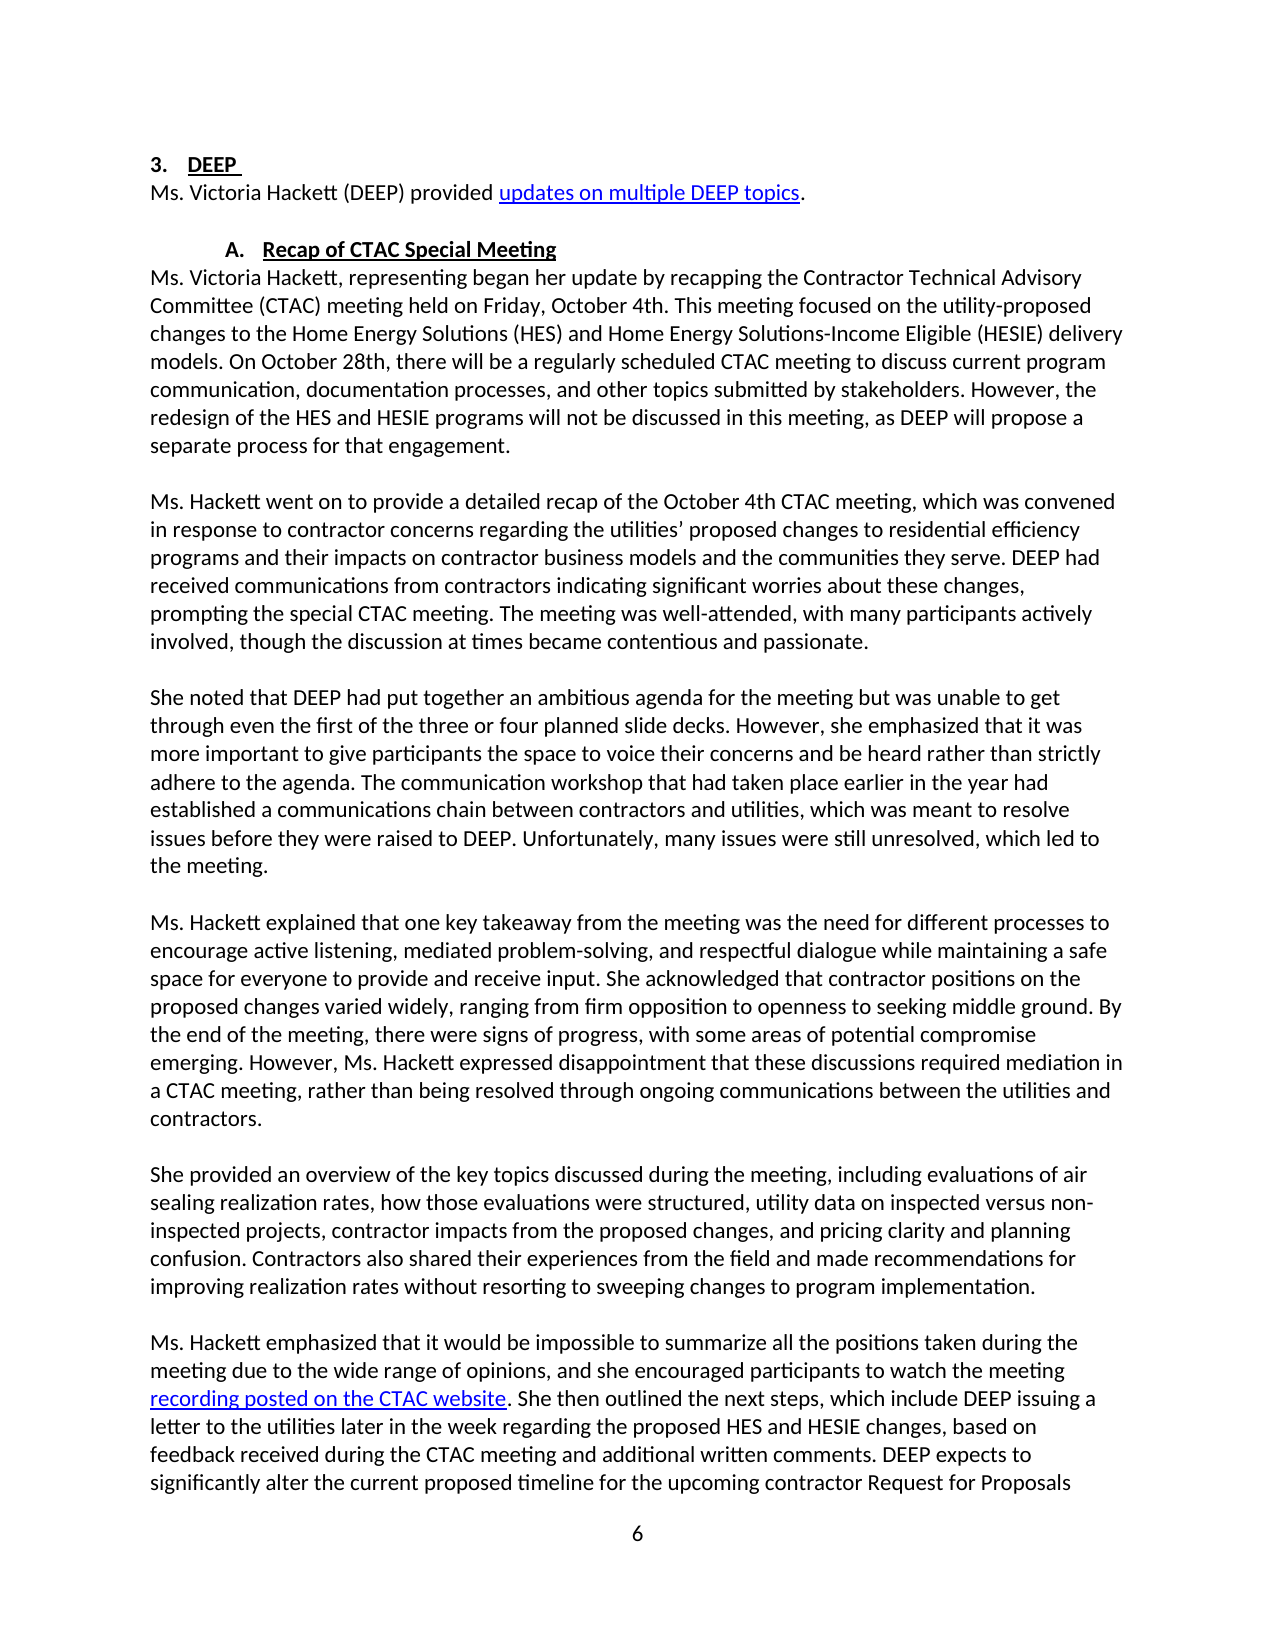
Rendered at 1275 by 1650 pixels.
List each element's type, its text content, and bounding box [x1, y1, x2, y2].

text Ms. Victoria Hackett (DEEP) provided updates on multiple DEEP topics. [150, 178, 1125, 206]
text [150, 1328, 1125, 1496]
text She noted that DEEP had put together an ambitious agenda for the meeting but was unable to get through even the first of the three or four planned slide decks. However, she emphasized that it was more important to give participants the space to voice their concerns and be heard rather than strictly adhere to the agenda. The communication workshop that had taken place earlier in the year had established a communications chain between contractors and utilities, which was meant to resolve issues before they were raised to DEEP. Unfortunately, many issues were still unresolved, which led to the meeting. [150, 683, 1125, 880]
text She provided an overview of the key topics discussed during the meeting, including evaluations of air sealing realization rates, how those evaluations were structured, utility data on inspected versus non-inspected projects, contractor impacts from the proposed changes, and pricing clarity and planning confusion. Contractors also shared their experiences from the field and made recommendations for improving realization rates without resorting to sweeping changes to program implementation. [150, 1160, 1125, 1300]
text Ms. Hackett went on to provide a detailed recap of the October 4th CTAC meeting, which was convened in response to contractor concerns regarding the utilities’ proposed changes to residential efficiency programs and their impacts on contractor business models and the communities they serve. DEEP had received communications from contractors indicating significant worries about these changes, prompting the special CTAC meeting. The meeting was well-attended, with many participants actively involved, though the discussion at times became contentious and passionate. [150, 487, 1125, 656]
text Ms. Hackett explained that one key takeaway from the meeting was the need for different processes to encourage active listening, mediated problem-solving, and respectful dialogue while maintaining a safe space for everyone to provide and receive input. She acknowledged that contractor positions on the proposed changes varied widely, ranging from firm opposition to openness to seeking middle ground. By the end of the meeting, there were signs of progress, with some areas of potential compromise emerging. However, Ms. Hackett expressed disappointment that these discussions required mediation in a CTAC meeting, rather than being resolved through ongoing communications between the utilities and contractors. [150, 908, 1125, 1132]
list Recap of CTAC Special Meeting [225, 235, 1124, 263]
text Ms. Victoria Hackett, representing began her update by recapping the Contractor Technical Advisory Committee (CTAC) meeting held on Friday, October 4th. This meeting focused on the utility-proposed changes to the Home Energy Solutions (HES) and Home Energy Solutions-Income Eligible (HESIE) delivery models. On October 28th, there will be a regularly scheduled CTAC meeting to discuss current program communication, documentation processes, and other topics submitted by stakeholders. However, the redesign of the HES and HESIE programs will not be discussed in this meeting, as DEEP will propose a separate process for that engagement. [150, 263, 1125, 459]
list DEEP [150, 150, 1124, 178]
